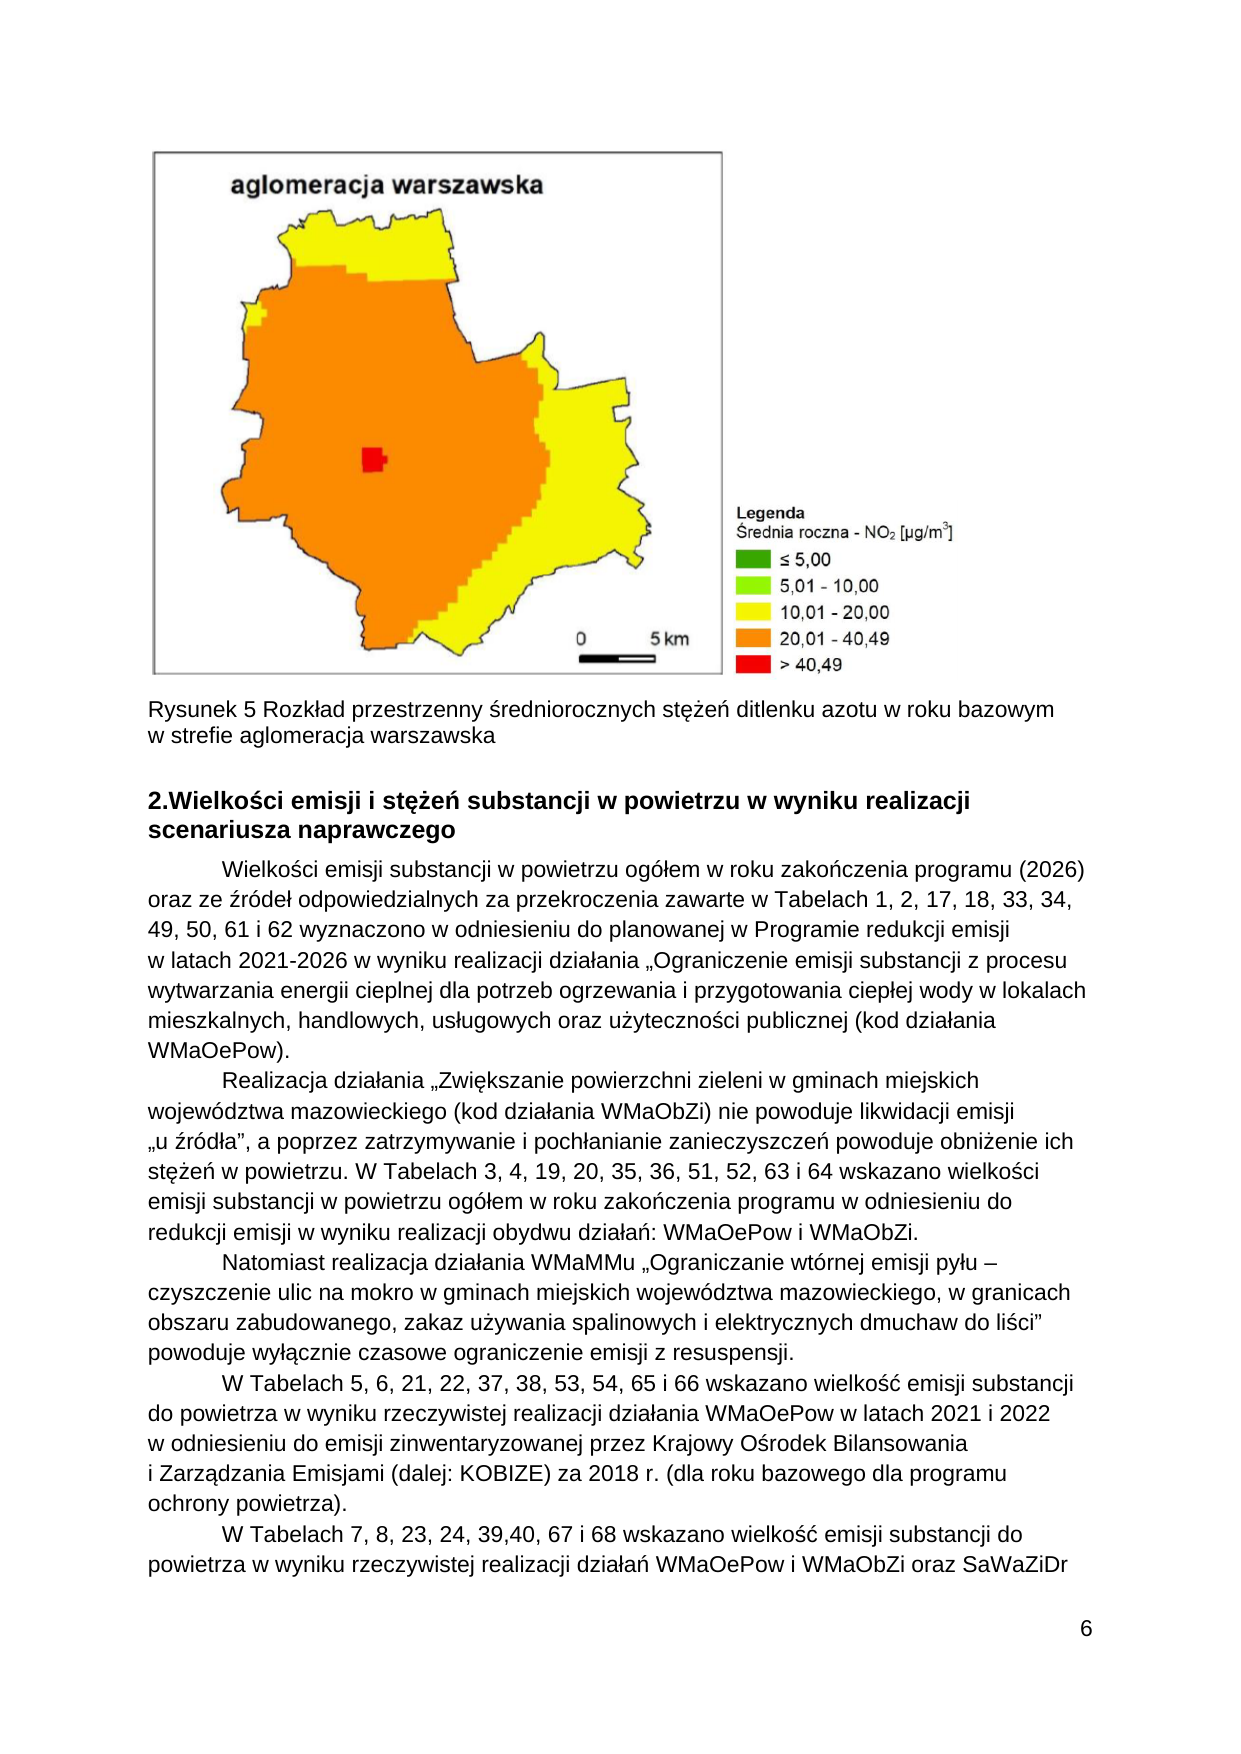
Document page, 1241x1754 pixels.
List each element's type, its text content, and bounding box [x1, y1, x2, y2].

text Realizacja działania „Zwiększanie powierzchni zieleni w gminach miejskich województwa mazowieckiego (kod działania WMaObZi) nie powoduje likwidacji emisji „u źródła”, a poprzez zatrzymywanie i pochłanianie zanieczyszczeń powoduje obniżenie ich stężeń w powietrzu. W Tabelach 3, 4, 19, 20, 35, 36, 51, 52, 63 i 64 wskazano wielkości emisji substancji w powietrzu ogółem w roku zakończenia programu w odniesieniu do redukcji emisji w wyniku realizacji obydwu działań: WMaOePow i WMaObZi. [148, 1067, 1092, 1245]
picture [732, 500, 958, 680]
text Rysunek 5 Rozkład przestrzenny średniorocznych stężeń ditlenku azotu w roku bazowym w strefie aglomeracja warszawska [148, 696, 1092, 748]
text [148, 1521, 1092, 1577]
text W Tabelach 5, 6, 21, 22, 37, 38, 53, 54, 65 i 66 wskazano wielkość emisji substancji do powietrza w wyniku rzeczywistej realizacji działania WMaOePow w latach 2021 i 2022 w odniesieniu do emisji zinwentaryzowanej przez Krajowy Ośrodek Bilansowania i Zarządzania Emisjami (dalej: KOBIZE) za 2018 r. (dla roku bazowego dla programu ochrony powietrza). [148, 1369, 1092, 1517]
text Natomiast realizacja działania WMaMMu „Ograniczanie wtórnej emisji pyłu – czyszczenie ulic na mokro w gminach miejskich województwa mazowieckiego, w granicach obszaru zabudowanego, zakaz używania spalinowych i elektrycznych dmuchaw do liści” powoduje wyłącznie czasowe ograniczenie emisji z resuspensji. [148, 1249, 1092, 1366]
subtitle 2.Wielkości emisji i stężeń substancji w powietrzu w wyniku realizacji scenariusza naprawczego [148, 786, 1092, 843]
picture [147, 147, 727, 680]
text Wielkości emisji substancji w powietrzu ogółem w roku zakończenia programu (2026) oraz ze źródeł odpowiedzialnych za przekroczenia zawarte w Tabelach 1, 2, 17, 18, 33, 34, 49, 50, 61 i 62 wyznaczono w odniesieniu do planowanej w Programie redukcji emisji w latach 2021-2026 w wyniku realizacji działania „Ograniczenie emisji substancji z procesu wytwarzania energii cieplnej dla potrzeb ogrzewania i przygotowania ciepłej wody w lokalach mieszkalnych, handlowych, usługowych oraz użyteczności publicznej (kod działania WMaOePow). [148, 856, 1092, 1063]
